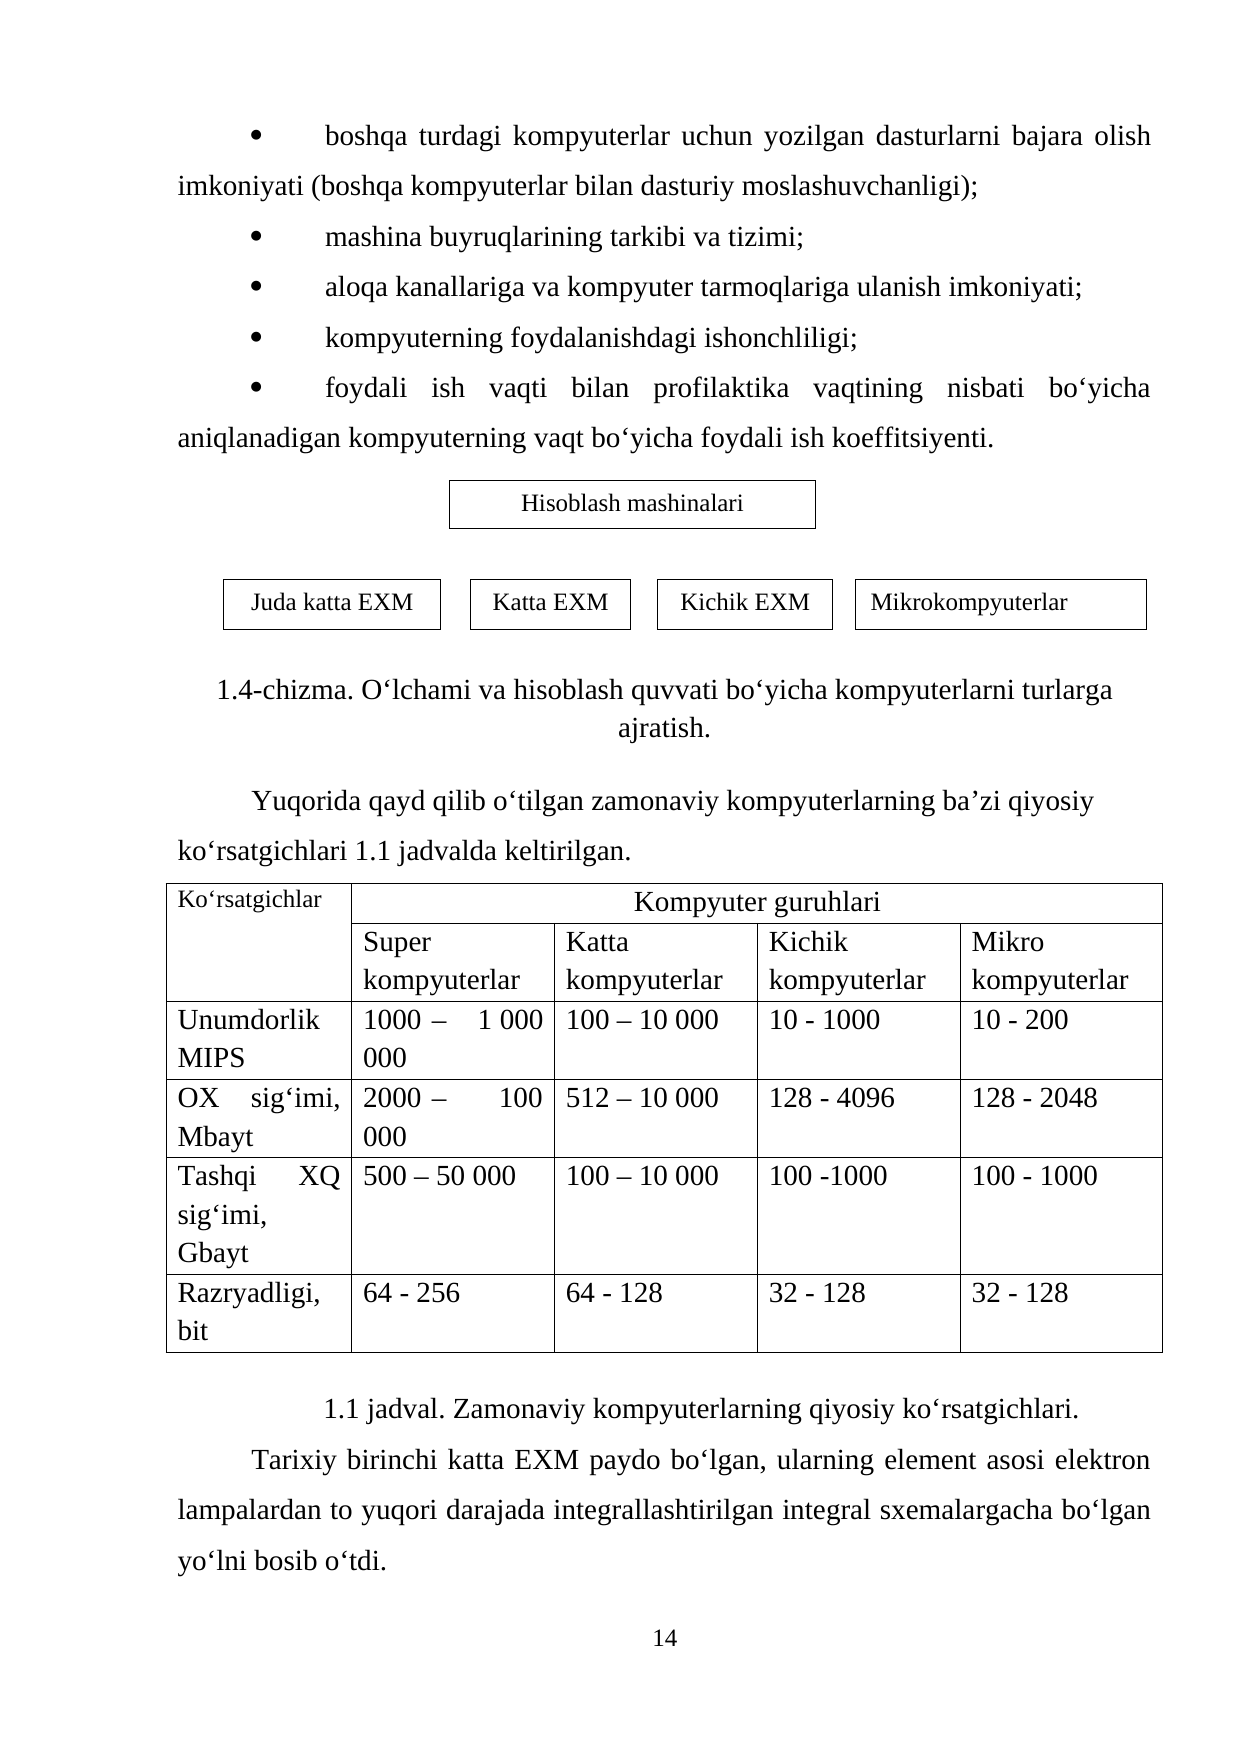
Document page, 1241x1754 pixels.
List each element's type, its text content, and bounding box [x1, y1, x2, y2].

table_cell 512 – 10 000 [555, 1080, 757, 1157]
table_cell 100 -1000 [758, 1158, 960, 1274]
text Tarixiy birinchi katta EXM paydo bо‘lgan, ularning element asosi elektron lampalardan to yuqori darajada integrallashtirilgan integral sxemalargacha bо‘lgan yо‘lni bosib о‘tdi. [177, 1442, 1152, 1576]
list boshqa turdagi kompyuterlar uchun yozilgan dasturlarni bajara olish imkoniyati (boshqa kompyuterlar bilan dasturiy moslashuvchanligi); [177, 118, 1152, 202]
table_cell 100 – 10 000 [555, 1158, 757, 1274]
table_cell Unumdorlik MIPS [167, 1002, 351, 1079]
table_header Kо‘rsatgichlar [167, 884, 351, 1001]
table_cell 500 – 50 000 [352, 1158, 554, 1274]
table_cell OX sig‘imi, Mbayt [167, 1080, 351, 1157]
table_cell 64 - 256 [352, 1275, 554, 1352]
list foydali ish vaqti bilan profilaktika vaqtining nisbati bо‘yicha aniqlanadigan kompyuterning vaqt bо‘yicha foydali ish koeffitsiyenti. [177, 370, 1152, 454]
table_cell Kichik kompyuterlar [758, 924, 960, 1001]
table_cell 100 - 1000 [961, 1158, 1162, 1274]
text 1.1 jadval. Zamonaviy kompyuterlarning qiyosiy kо‘rsatgichlari. [177, 1392, 1152, 1425]
table_cell 32 - 128 [961, 1275, 1162, 1352]
table_cell 64 - 128 [555, 1275, 757, 1352]
table_cell 10 - 1000 [758, 1002, 960, 1079]
list kompyuterning foydalanishdagi ishonchliligi; [177, 320, 1152, 353]
table_cell Super kompyuterlar [352, 924, 554, 1001]
text Yuqorida qayd qilib о‘tilgan zamonaviy kompyuterlarning ba’zi qiyosiy kо‘rsatgichlari 1.1 jadvalda keltirilgan. [177, 783, 1152, 867]
table_cell 32 - 128 [758, 1275, 960, 1352]
list mashina buyruqlarining tarkibi va tizimi; [177, 219, 1152, 252]
table_cell Razryadligi, bit [167, 1275, 351, 1352]
text 1.4-chizma. О‘lchami va hisoblash quvvati bо‘yicha kompyuterlarni turlarga ajratish. [177, 672, 1152, 744]
table_cell 128 - 4096 [758, 1080, 960, 1157]
table_cell Tashqi XQ sig‘imi, Gbayt [167, 1158, 351, 1274]
table_cell 2000 – 100 000 [352, 1080, 554, 1157]
table_cell 100 – 10 000 [555, 1002, 757, 1079]
table_cell 10 - 200 [961, 1002, 1162, 1079]
list aloqa kanallariga va kompyuter tarmoqlariga ulanish imkoniyati; [177, 269, 1152, 303]
table_header Kompyuter guruhlari [352, 884, 1162, 923]
table_cell 128 - 2048 [961, 1080, 1162, 1157]
table_cell 1000 – 1 000 000 [352, 1002, 554, 1079]
table_cell Mikro kompyuterlar [961, 924, 1162, 1001]
table_cell Katta kompyuterlar [555, 924, 757, 1001]
